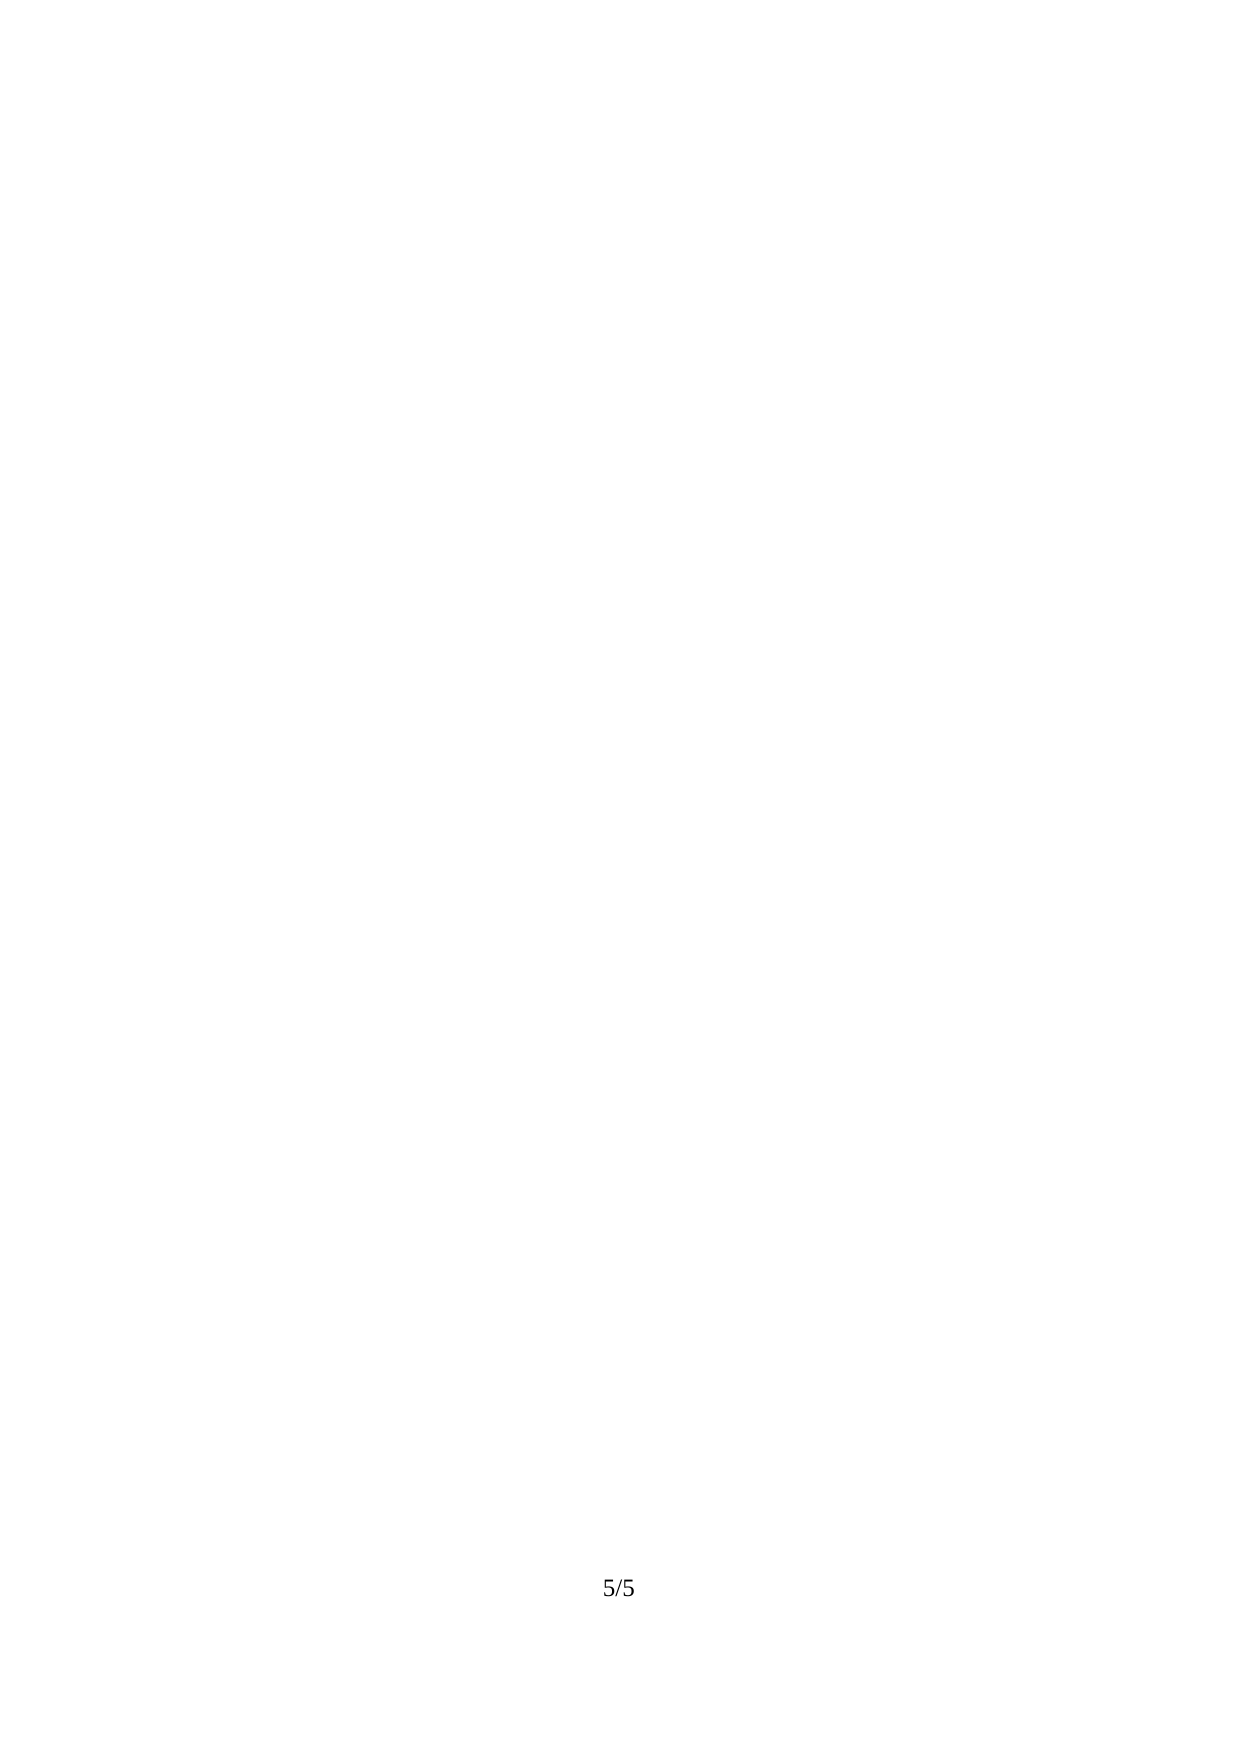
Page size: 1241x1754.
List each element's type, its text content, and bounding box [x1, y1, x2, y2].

text 5/5 [603, 1577, 635, 1602]
